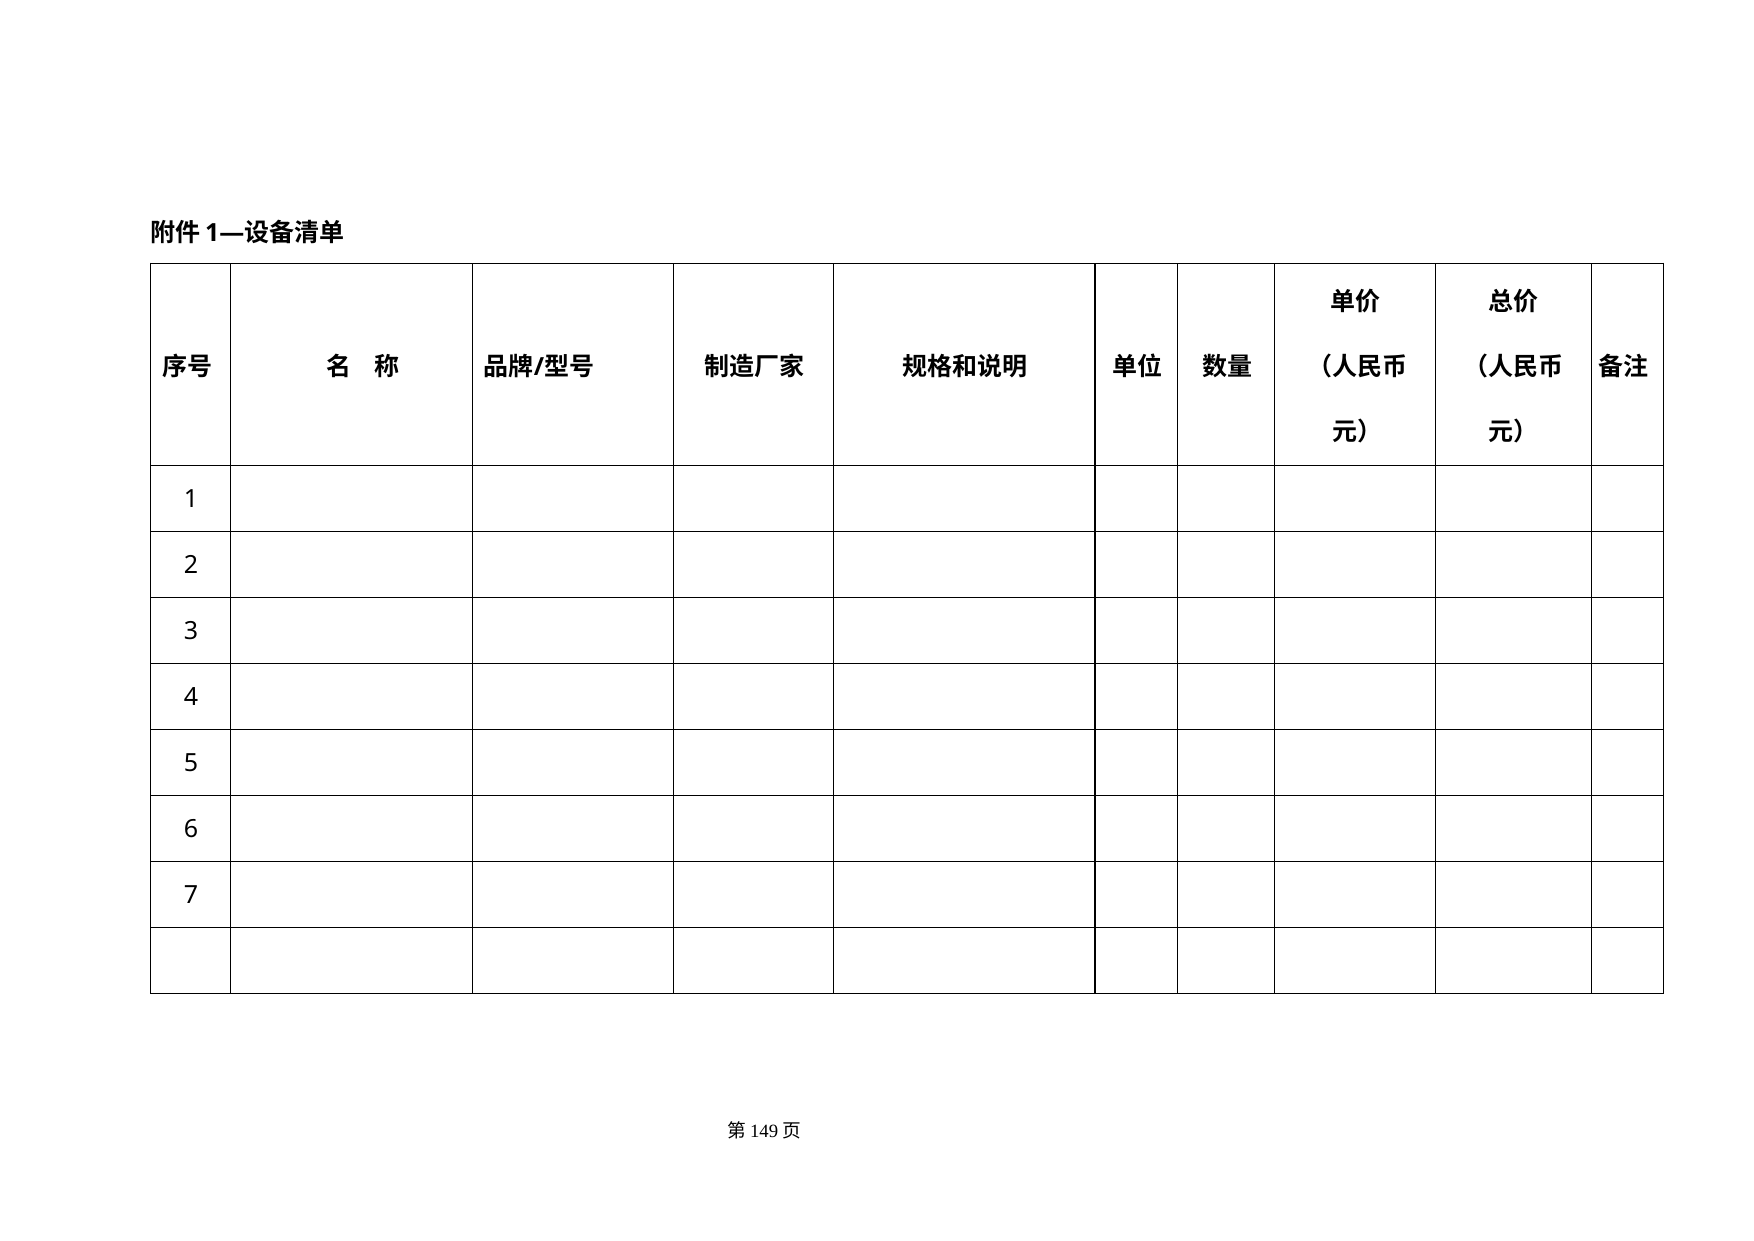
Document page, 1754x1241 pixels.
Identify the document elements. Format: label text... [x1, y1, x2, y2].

table_cell [674, 532, 833, 597]
table_cell [1592, 664, 1663, 729]
table_cell [231, 928, 472, 993]
table_cell [1436, 730, 1591, 795]
table_cell [834, 466, 1094, 531]
table_cell [1275, 862, 1435, 927]
table_cell 3 [151, 598, 230, 663]
table_cell [1275, 598, 1435, 663]
table_cell [674, 598, 833, 663]
table_cell [1436, 796, 1591, 861]
table_cell [1436, 862, 1591, 927]
table_cell [1436, 466, 1591, 531]
table_cell [1096, 796, 1177, 861]
table_cell [1096, 730, 1177, 795]
table_cell [1096, 862, 1177, 927]
table_cell [834, 862, 1094, 927]
table_cell [674, 928, 833, 993]
table_cell [834, 928, 1094, 993]
table_header 名 称 [231, 264, 472, 464]
table_cell 7 [151, 862, 230, 927]
table_cell [1436, 532, 1591, 597]
table_cell [473, 928, 673, 993]
table_cell [231, 730, 472, 795]
table_cell 1 [151, 466, 230, 531]
table_header 备注 [1592, 264, 1663, 464]
table_cell [231, 862, 472, 927]
table_cell [231, 598, 472, 663]
table_cell [834, 664, 1094, 729]
table_header 单位 [1096, 264, 1177, 464]
table_cell 5 [151, 730, 230, 795]
table_cell [473, 862, 673, 927]
table_cell [1178, 598, 1274, 663]
table_cell [674, 862, 833, 927]
table_cell [1592, 730, 1663, 795]
table_cell [473, 532, 673, 597]
table_cell [1275, 928, 1435, 993]
table_cell [1436, 598, 1591, 663]
table_cell [1592, 532, 1663, 597]
table_header 总价 （人民币元） [1436, 264, 1591, 464]
table_cell [674, 796, 833, 861]
table_cell [151, 928, 230, 993]
table_cell [473, 466, 673, 531]
table_cell [834, 532, 1094, 597]
table_cell 4 [151, 664, 230, 729]
table_cell 2 [151, 532, 230, 597]
table_cell [1275, 532, 1435, 597]
table_cell [1096, 466, 1177, 531]
table_cell [674, 466, 833, 531]
table_header 序号 [151, 264, 230, 464]
table_cell [473, 598, 673, 663]
table_cell [1178, 796, 1274, 861]
table_cell [834, 796, 1094, 861]
table_cell [1436, 664, 1591, 729]
table_header 数量 [1178, 264, 1274, 464]
table_header 单价 （人民币元） [1275, 264, 1435, 464]
table_cell [1096, 532, 1177, 597]
table_cell [1275, 466, 1435, 531]
table_cell [1096, 664, 1177, 729]
table_cell [1096, 598, 1177, 663]
table_cell [231, 532, 472, 597]
table_cell [1178, 862, 1274, 927]
table_cell [674, 664, 833, 729]
table_cell [1178, 664, 1274, 729]
table_header 制造厂家 [674, 264, 833, 464]
table_cell [1275, 730, 1435, 795]
table_cell [473, 664, 673, 729]
table_cell [1178, 928, 1274, 993]
table_cell [1592, 598, 1663, 663]
table_cell [1436, 928, 1591, 993]
table_cell 6 [151, 796, 230, 861]
table_header 规格和说明 [834, 264, 1094, 464]
table_cell [1592, 796, 1663, 861]
table_cell [231, 664, 472, 729]
table_cell [231, 796, 472, 861]
table_cell [1178, 466, 1274, 531]
table_cell [674, 730, 833, 795]
table_cell [1592, 862, 1663, 927]
table_cell [834, 730, 1094, 795]
table_header 品牌/型号 [473, 264, 673, 464]
table_cell [231, 466, 472, 531]
table_cell [1178, 532, 1274, 597]
text 附件1—设备清单 [150, 198, 1604, 263]
table_cell [1275, 664, 1435, 729]
table_cell [473, 730, 673, 795]
table_cell [1178, 730, 1274, 795]
table_cell [834, 598, 1094, 663]
table_cell [1592, 466, 1663, 531]
table_cell [1592, 928, 1663, 993]
table_cell [1275, 796, 1435, 861]
table_cell [1096, 928, 1177, 993]
table_cell [473, 796, 673, 861]
